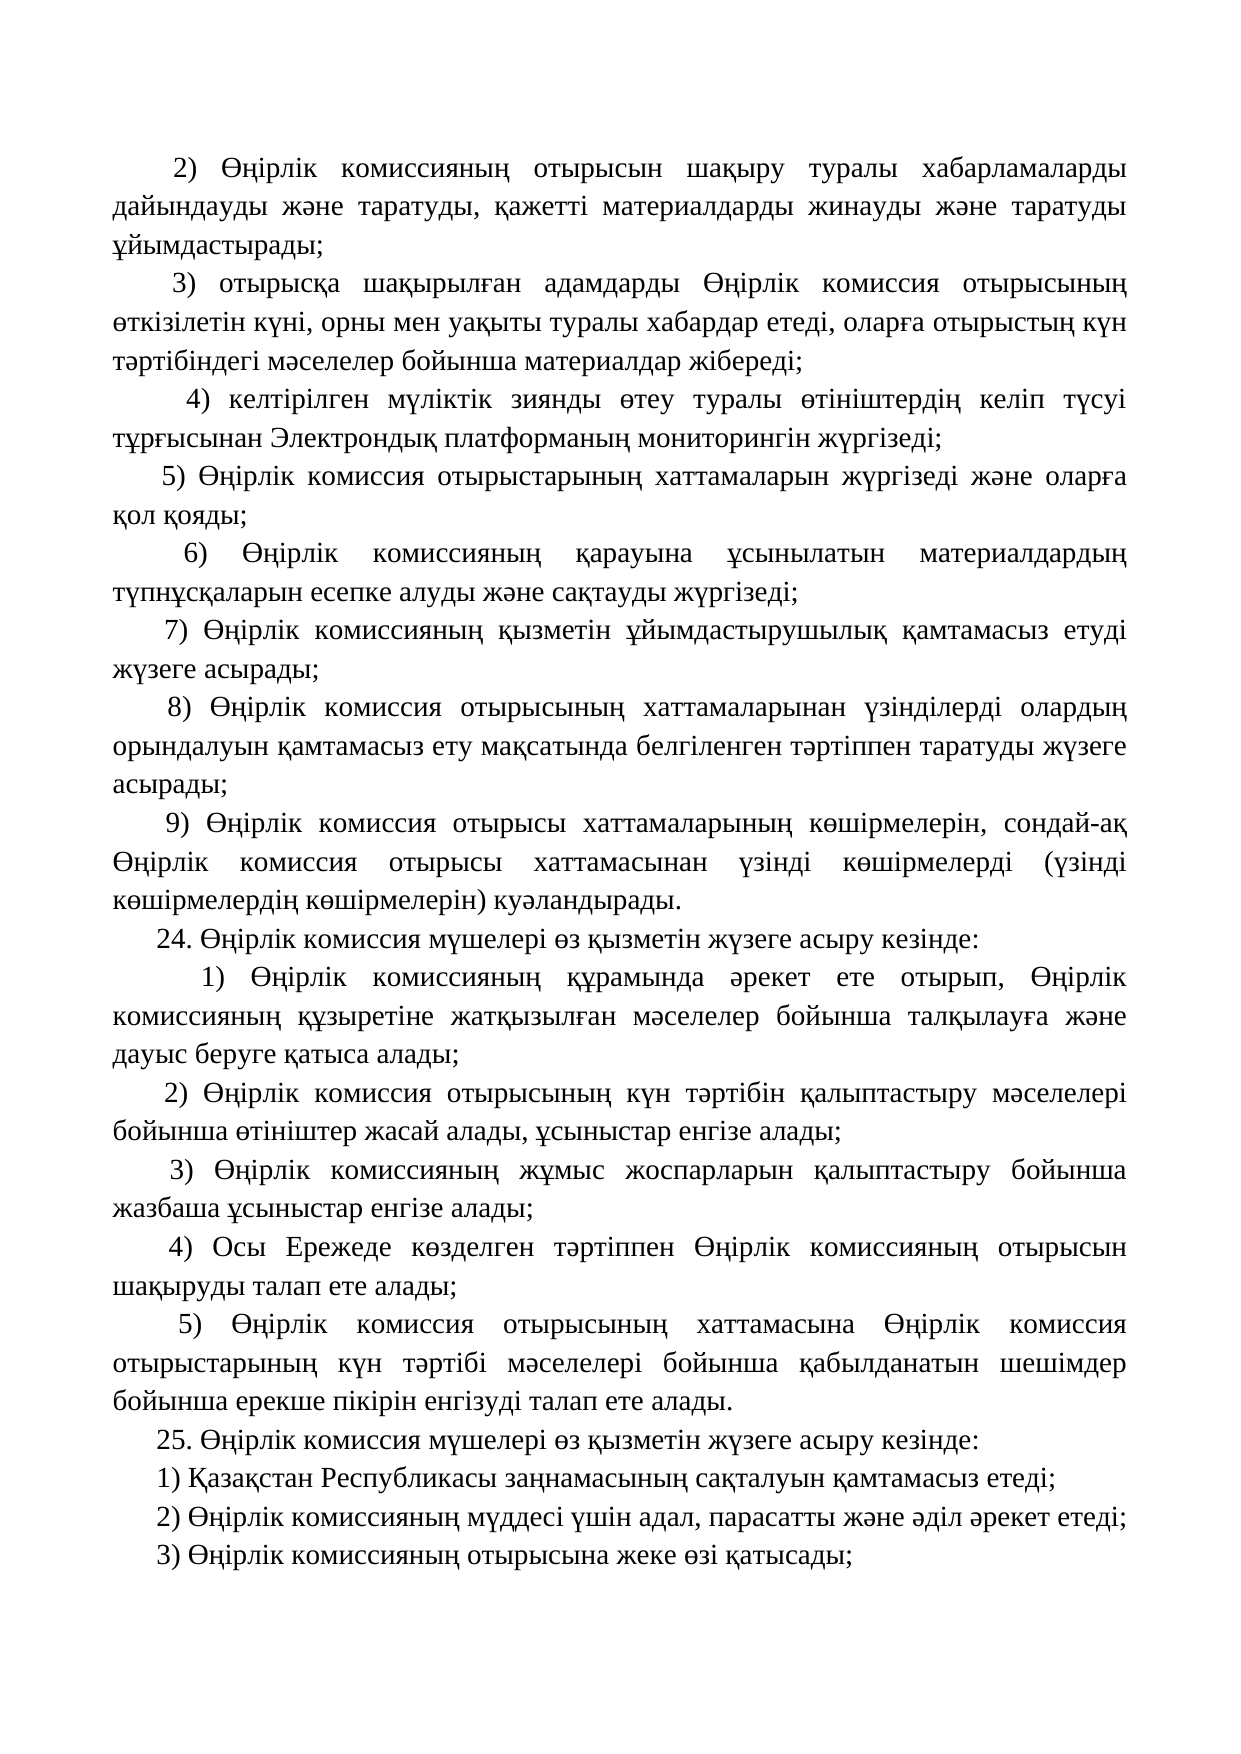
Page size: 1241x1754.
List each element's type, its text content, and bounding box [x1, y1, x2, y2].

text 9) Өңірлік комиссия отырысы хаттамаларының көшірмелерін, сондай-ақ Өңірлік комиссия отырысы хаттамасынан үзінді көшірмелерді (үзінді көшірмелердің көшірмелерін) куәландырады. [112, 805, 1128, 916]
text 3) Өңірлік комиссияның отырысына жеке өзі қатысады; [112, 1537, 1128, 1571]
text 6) Өңірлік комиссияның қарауына ұсынылатын материалдардың түпнұсқаларын есепке алуды және сақтауды жүргізеді; [112, 535, 1128, 607]
text 25. Өңірлік комиссия мүшелері өз қызметін жүзеге асыру кезінде: [112, 1422, 1128, 1455]
text 3) отырысқа шақырылған адамдарды Өңірлік комиссия отырысының өткізілетін күні, орны мен уақыты туралы хабардар етеді, оларға отырыстың күн тәртібіндегі мәселелер бойынша материалдар жібереді; [112, 266, 1128, 376]
text 24. Өңірлік комиссия мүшелері өз қызметін жүзеге асыру кезінде: [112, 921, 1128, 954]
text 2) Өңірлік комиссия отырысының күн тәртібін қалыптастыру мәселелері бойынша өтініштер жасай алады, ұсыныстар енгізе алады; [112, 1075, 1128, 1147]
text 1) Өңірлік комиссияның құрамында әрекет ете отырып, Өңірлік комиссияның құзыретіне жатқызылған мәселелер бойынша талқылауға және дауыс беруге қатыса алады; [112, 959, 1128, 1070]
text 4) Осы Ережеде көзделген тәртіппен Өңірлік комиссияның отырысын шақыруды талап ете алады; [112, 1229, 1128, 1301]
text 7) Өңірлік комиссияның қызметін ұйымдастырушылық қамтамасыз етуді жүзеге асырады; [112, 612, 1128, 684]
text 4) келтірілген мүліктік зиянды өтеу туралы өтініштердің келіп түсуі тұрғысынан Электрондық платформаның мониторингін жүргізеді; [112, 381, 1128, 453]
text 1) Қазақстан Республикасы заңнамасының сақталуын қамтамасыз етеді; [112, 1460, 1128, 1494]
text 5) Өңірлік комиссия отырысының хаттамасына Өңірлік комиссия отырыстарының күн тәртібі мәселелері бойынша қабылданатын шешімдер бойынша ерекше пікірін енгізуді талап ете алады. [112, 1306, 1128, 1417]
text 2) Өңірлік комиссияның мүддесі үшін адал, парасатты және әділ әрекет етеді; [112, 1499, 1128, 1532]
text 5) Өңірлік комиссия отырыстарының хаттамаларын жүргізеді және оларға қол қояды; [112, 458, 1128, 530]
text 3) Өңірлік комиссияның жұмыс жоспарларын қалыптастыру бойынша жазбаша ұсыныстар енгізе алады; [112, 1152, 1128, 1224]
text 2) Өңірлік комиссияның отырысын шақыру туралы хабарламаларды дайындауды және таратуды, қажетті материалдарды жинауды және таратуды ұйымдастырады; [112, 150, 1128, 261]
text 8) Өңірлік комиссия отырысының хаттамаларынан үзінділерді олардың орындалуын қамтамасыз ету мақсатында белгіленген тәртіппен таратуды жүзеге асырады; [112, 689, 1128, 800]
